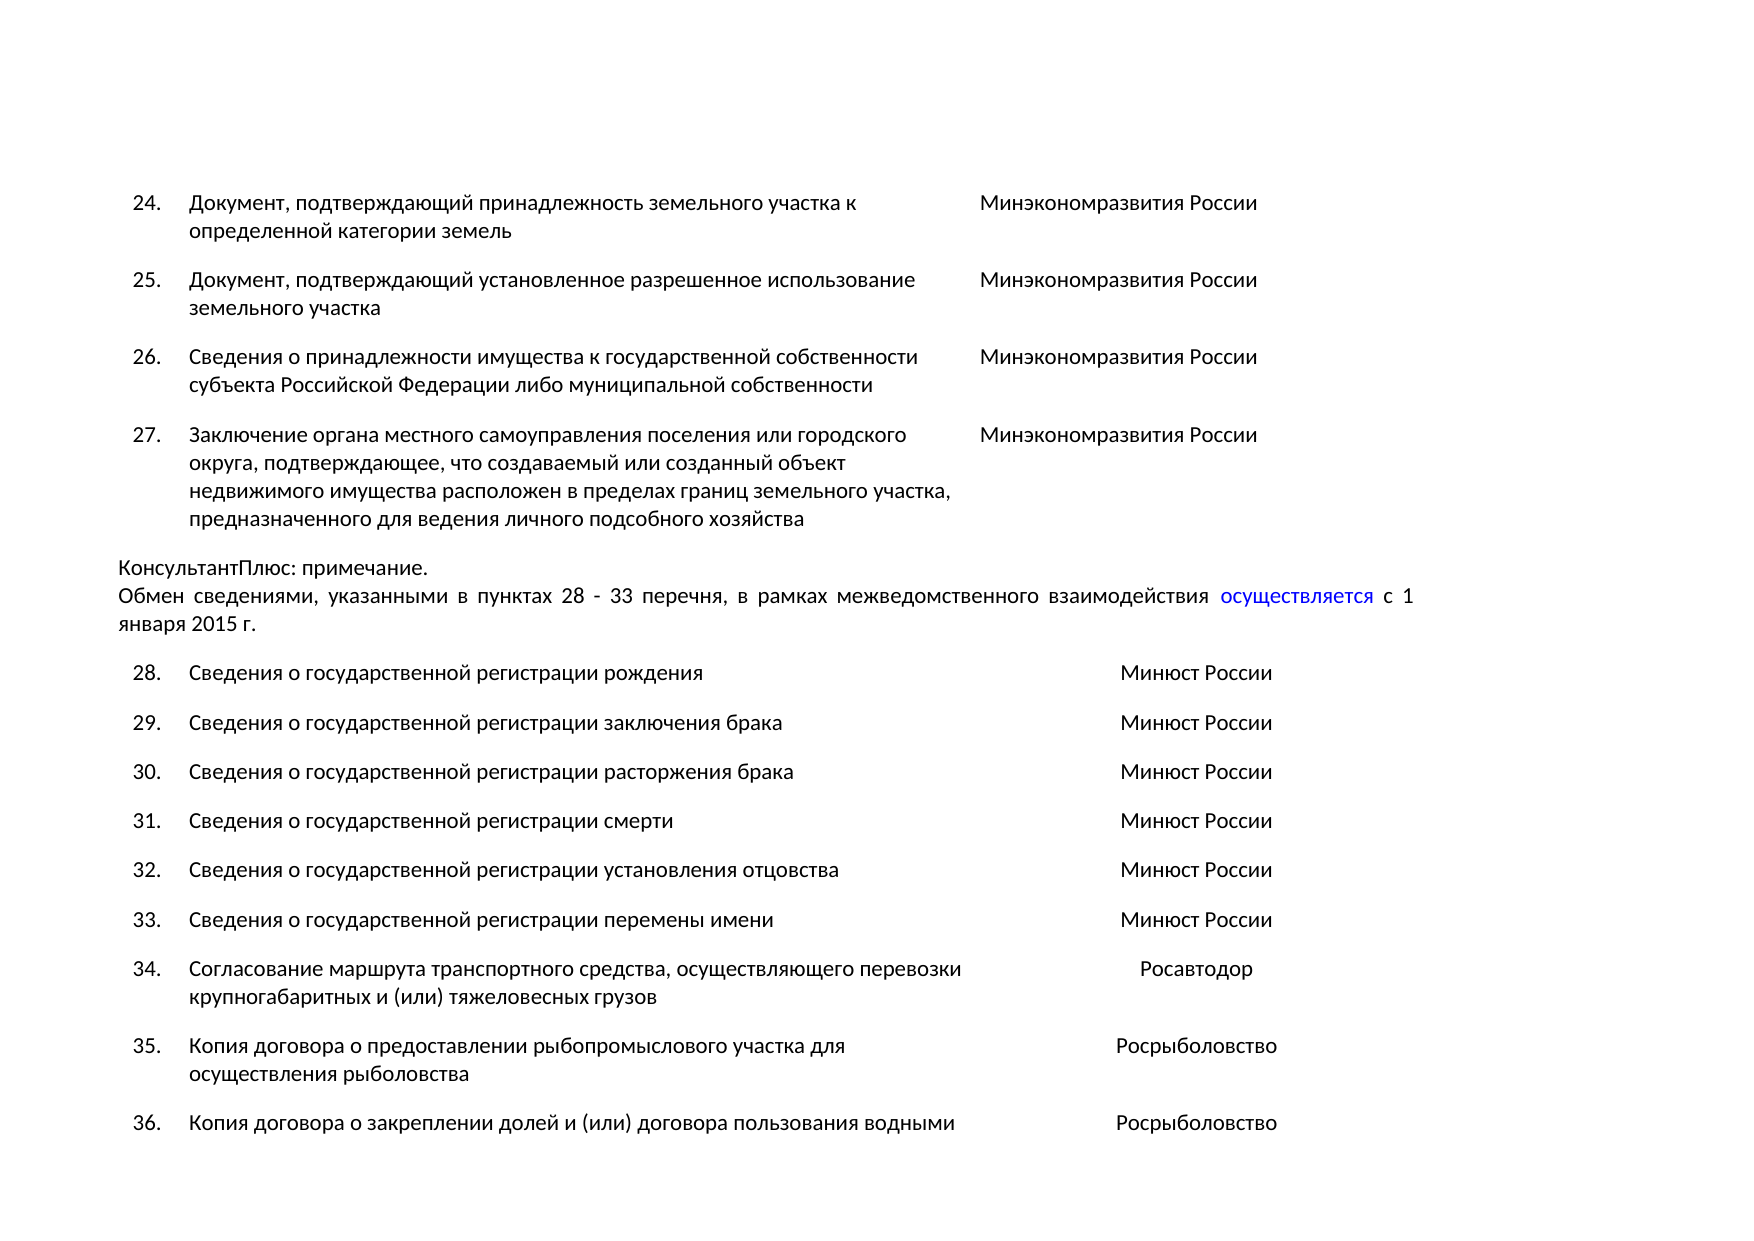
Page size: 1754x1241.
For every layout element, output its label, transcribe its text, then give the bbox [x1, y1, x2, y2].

table_cell Росавтодор [973, 943, 1420, 1021]
table_cell КонсультантПлюс: примечание. Обмен сведениями, указанными в пунктах 28 - 33 перечня, в рамках межведомственного взаимодействия осуществляется с 1 января 2015 г. [112, 543, 1420, 648]
table_cell Росрыболовство [973, 1098, 1420, 1147]
table_cell Согласование маршрута транспортного средства, осуществляющего перевозки крупногабаритных и (или) тяжеловесных грузов [183, 943, 973, 1021]
table_cell Минюст России [973, 746, 1420, 796]
table_cell Сведения о государственной регистрации смерти [183, 796, 973, 845]
table_cell 34. [112, 943, 182, 1021]
table_cell 35. [112, 1021, 182, 1098]
table_cell Заключение органа местного самоуправления поселения или городского округа, подтверждающее, что создаваемый или созданный объект недвижимого имущества расположен в пределах границ земельного участка, предназначенного для ведения личного подсобного хозяйства [183, 409, 973, 542]
table_cell Росрыболовство [973, 1021, 1420, 1098]
table_cell Минэкономразвития России [973, 255, 1420, 332]
table_cell Сведения о государственной регистрации расторжения брака [183, 746, 973, 796]
table_cell 31. [112, 796, 182, 845]
table_cell Минюст России [973, 845, 1420, 894]
table_cell 33. [112, 894, 182, 943]
table_cell Документ, подтверждающий установленное разрешенное использование земельного участка [183, 255, 973, 332]
table_cell 29. [112, 697, 182, 746]
table_cell Минюст России [973, 697, 1420, 746]
table_cell Сведения о государственной регистрации установления отцовства [183, 845, 973, 894]
table_cell 36. [112, 1098, 182, 1147]
table_cell 28. [112, 648, 182, 697]
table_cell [183, 1098, 973, 1147]
table_cell Сведения о государственной регистрации рождения [183, 648, 973, 697]
table_cell Минэкономразвития России [973, 177, 1420, 254]
table_cell 25. [112, 255, 182, 332]
table_cell 26. [112, 332, 182, 409]
table_cell Документ, подтверждающий принадлежность земельного участка к определенной категории земель [183, 177, 973, 254]
table_cell Сведения о государственной регистрации перемены имени [183, 894, 973, 943]
table_cell Минэкономразвития России [973, 409, 1420, 542]
table_cell Минюст России [973, 648, 1420, 697]
table_cell 24. [112, 177, 182, 254]
table_cell 32. [112, 845, 182, 894]
table_cell 30. [112, 746, 182, 796]
table_cell Копия договора о предоставлении рыбопромыслового участка для осуществления рыболовства [183, 1021, 973, 1098]
table_cell Минюст России [973, 796, 1420, 845]
table_cell Сведения о государственной регистрации заключения брака [183, 697, 973, 746]
table_cell 27. [112, 409, 182, 542]
table_cell Сведения о принадлежности имущества к государственной собственности субъекта Российской Федерации либо муниципальной собственности [183, 332, 973, 409]
table_cell Минэкономразвития России [973, 332, 1420, 409]
table_cell Минюст России [973, 894, 1420, 943]
